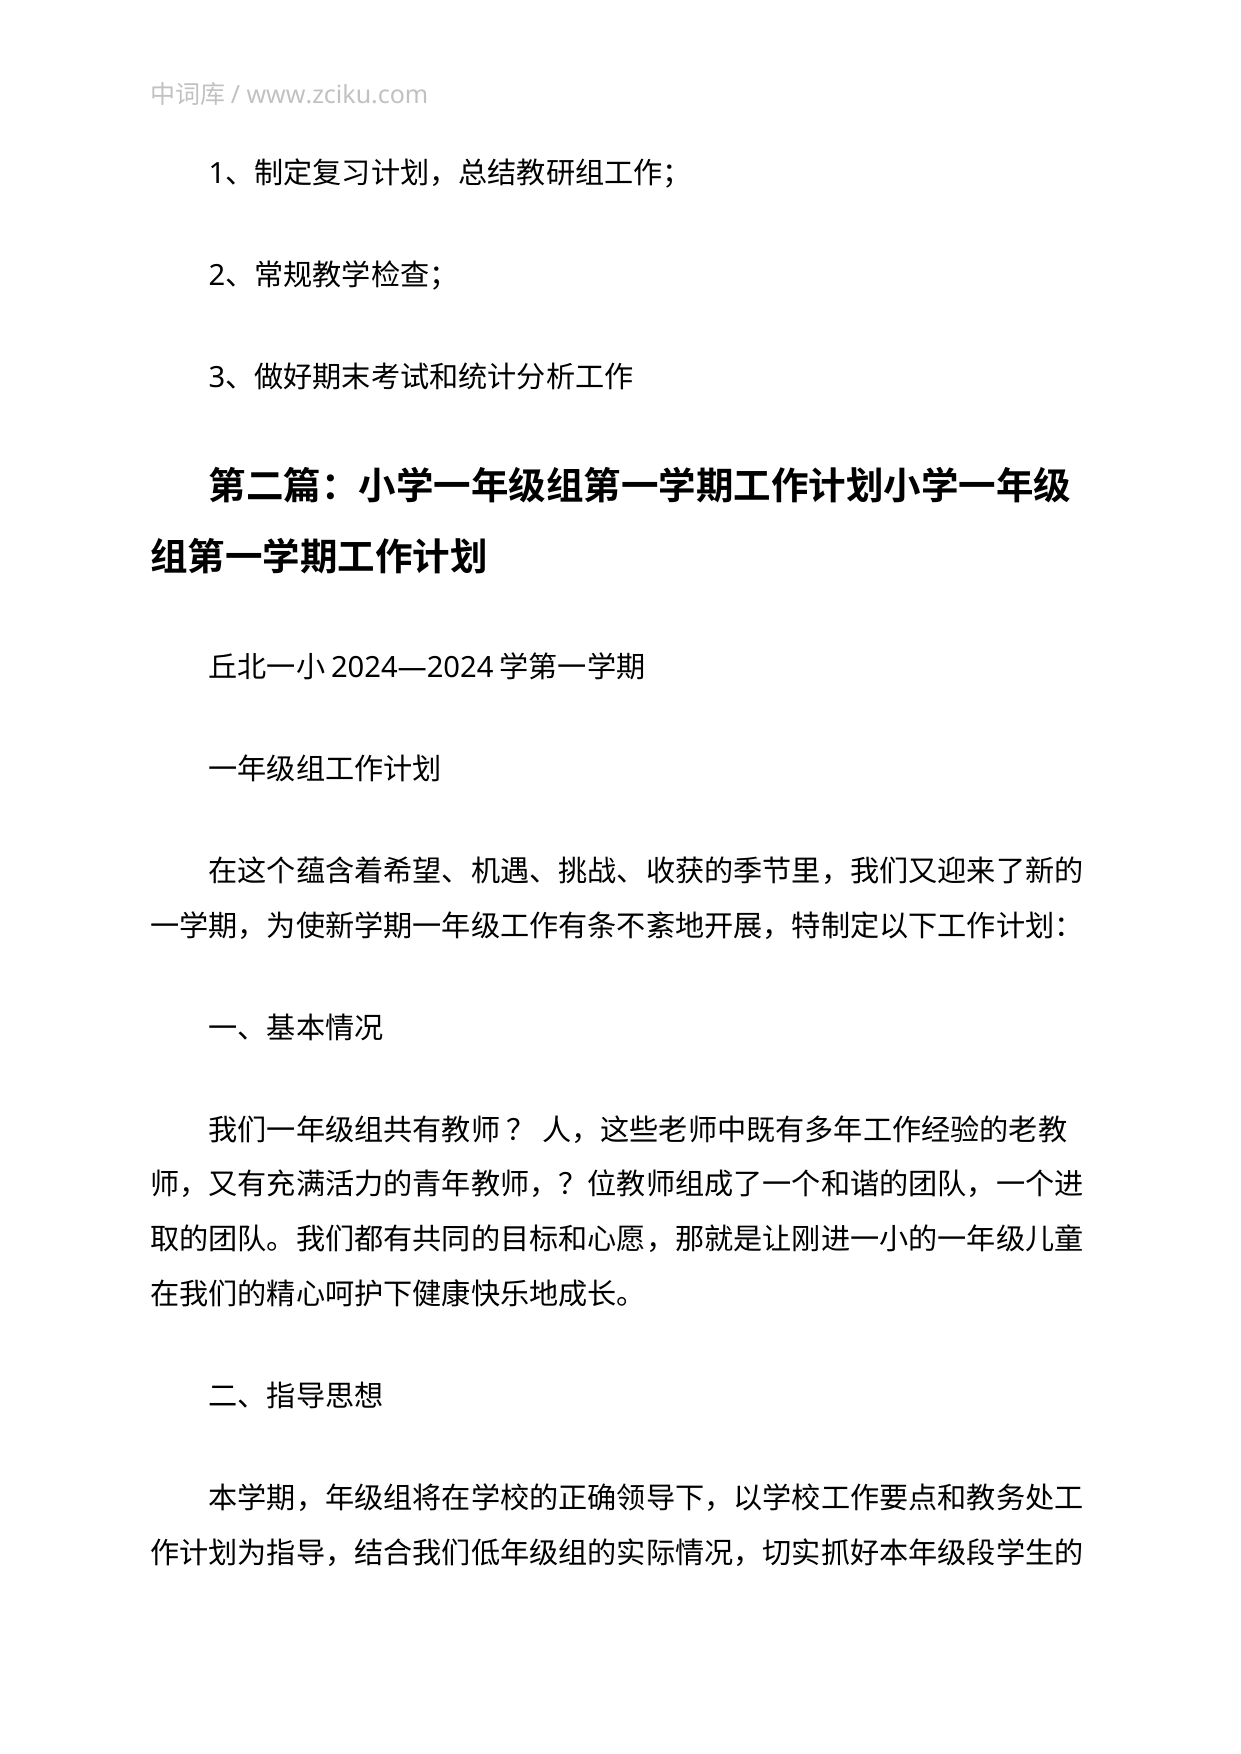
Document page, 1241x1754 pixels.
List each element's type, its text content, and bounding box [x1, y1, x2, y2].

text 我们一年级组共有教师 ？ 人，这些老师中既有多年工作经验的老教师，又有充满活力的青年教师，？位教师组成了一个和谐的团队，一个进取的团队。我们都有共同的目标和心愿，那就是让刚进一小的一年级儿童在我们的精心呵护下健康快乐地成长。 [150, 1106, 1090, 1313]
text 2、常规教学检查； [150, 252, 1090, 294]
text 二、指导思想 [150, 1372, 1090, 1415]
text 3、做好期末考试和统计分析工作 [150, 354, 1090, 396]
text 一、基本情况 [150, 1004, 1090, 1047]
text 1、制定复习计划，总结教研组工作； [150, 150, 1090, 192]
text 在这个蕴含着希望、机遇、挑战、收获的季节里，我们又迎来了新的一学期，为使新学期一年级工作有条不紊地开展，特制定以下工作计划： [150, 848, 1090, 945]
text 一年级组工作计划 [150, 746, 1090, 788]
text 丘北一小2024—2024学第一学期 [150, 644, 1090, 686]
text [150, 1474, 1090, 1571]
text 第二篇：小学一年级组第一学期工作计划小学一年级组第一学期工作计划 [150, 456, 1090, 581]
